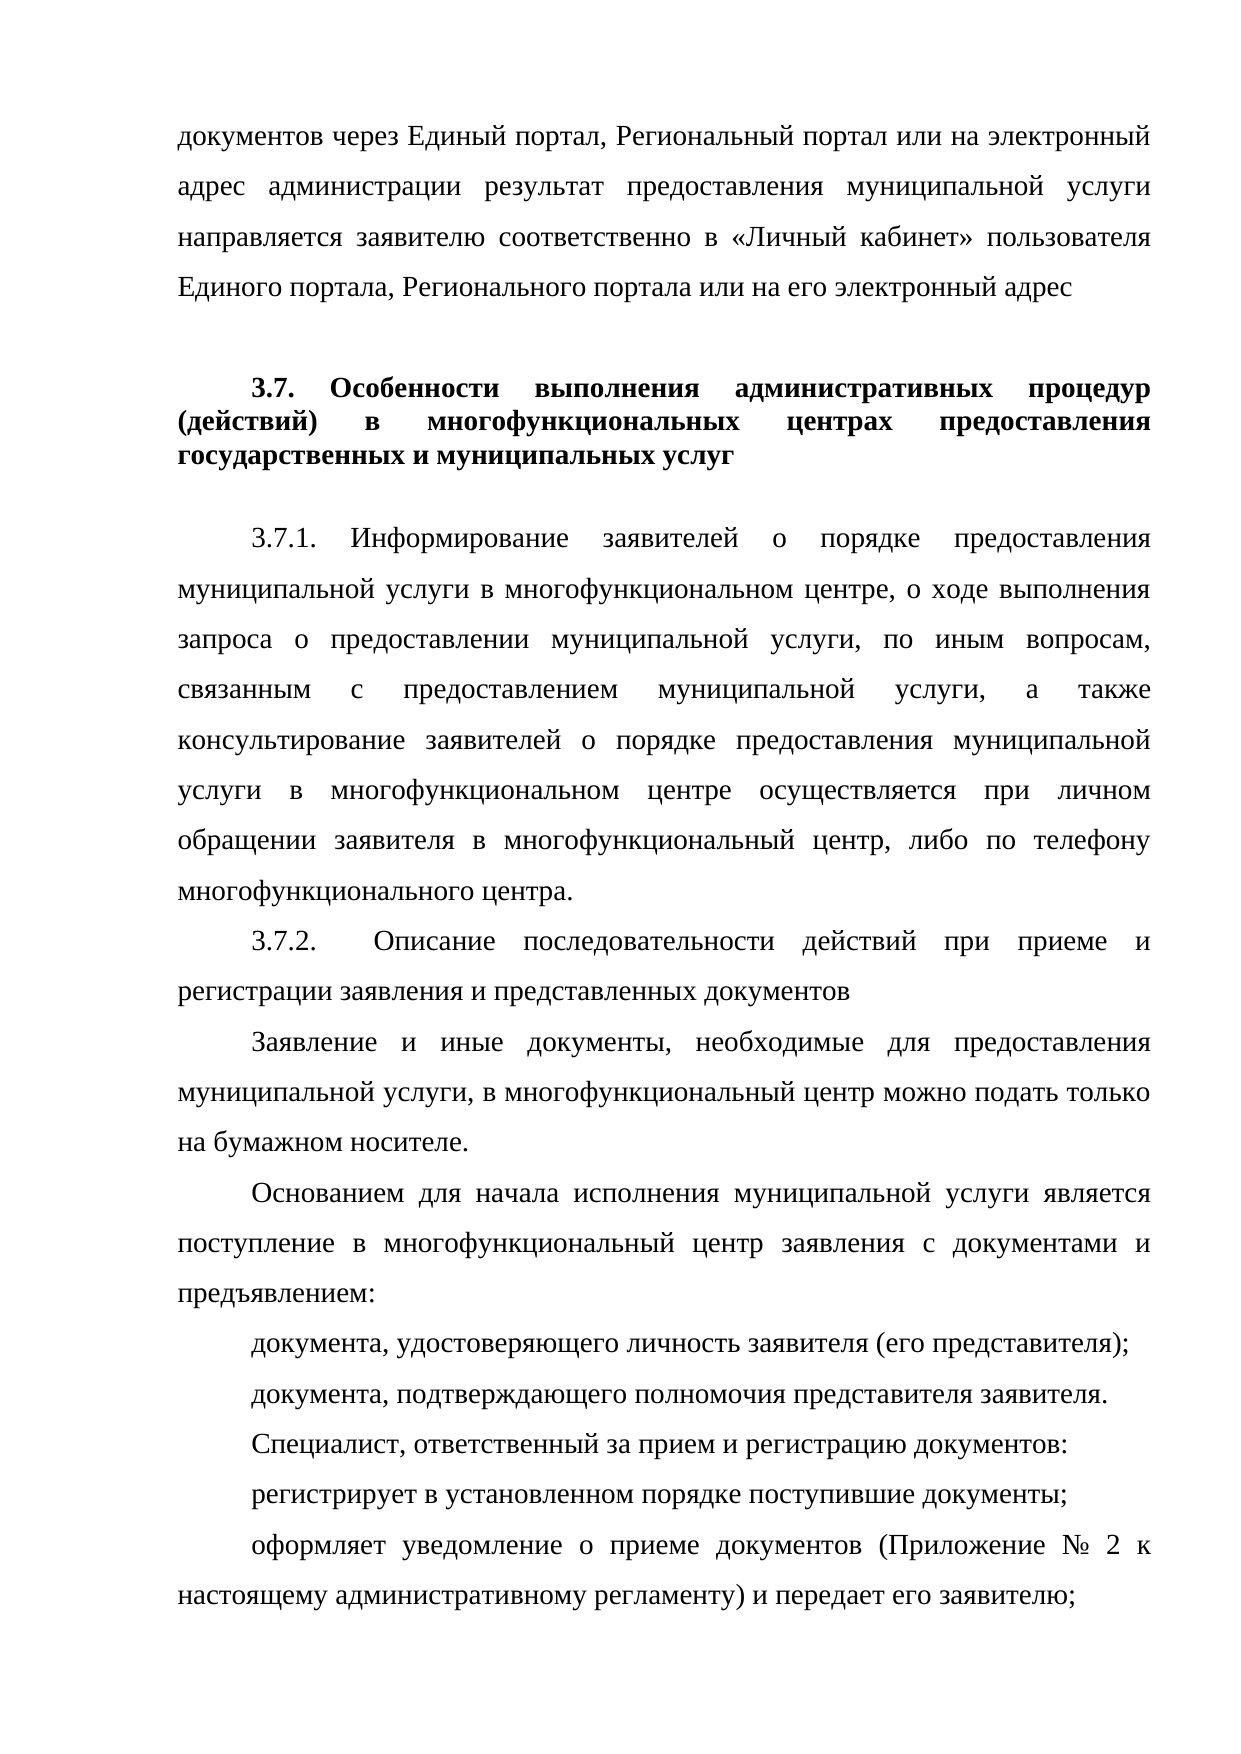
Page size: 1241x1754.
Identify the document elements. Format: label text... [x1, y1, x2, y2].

text Специалист, ответственный за прием и регистрацию документов: [177, 1426, 1152, 1460]
text Основанием для начала исполнения муниципальной услуги является поступление в многофункциональный центр заявления с документами и предъявлением: [177, 1175, 1152, 1309]
text 3.7.1. Информирование заявителей о порядке предоставления муниципальной услуги в многофункциональном центре, о ходе выполнения запроса о предоставлении муниципальной услуги, по иным вопросам, связанным с предоставлением муниципальной услуги, а также консультирование заявителей о порядке предоставления муниципальной услуги в многофункциональном центре осуществляется при личном обращении заявителя в многофункциональный центр, либо по телефону многофункционального центра. [177, 521, 1152, 906]
text 3.7.2. Описание последовательности действий при приеме и регистрации заявления и представленных документов [177, 923, 1152, 1007]
text 3.7. Особенности выполнения административных процедур (действий) в многофункциональных центрах предоставления государственных и муниципальных услуг [177, 370, 1152, 470]
text регистрирует в установленном порядке поступившие документы; [177, 1477, 1152, 1510]
text документа, удостоверяющего личность заявителя (его представителя); [177, 1326, 1152, 1359]
text Заявление и иные документы, необходимые для предоставления муниципальной услуги, в многофункциональный центр можно подать только на бумажном носителе. [177, 1024, 1152, 1158]
text документа, подтверждающего полномочия представителя заявителя. [177, 1376, 1152, 1409]
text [177, 118, 1152, 303]
text оформляет уведомление о приеме документов (Приложение № 2 к настоящему административному регламенту) и передает его заявителю; [177, 1527, 1152, 1611]
